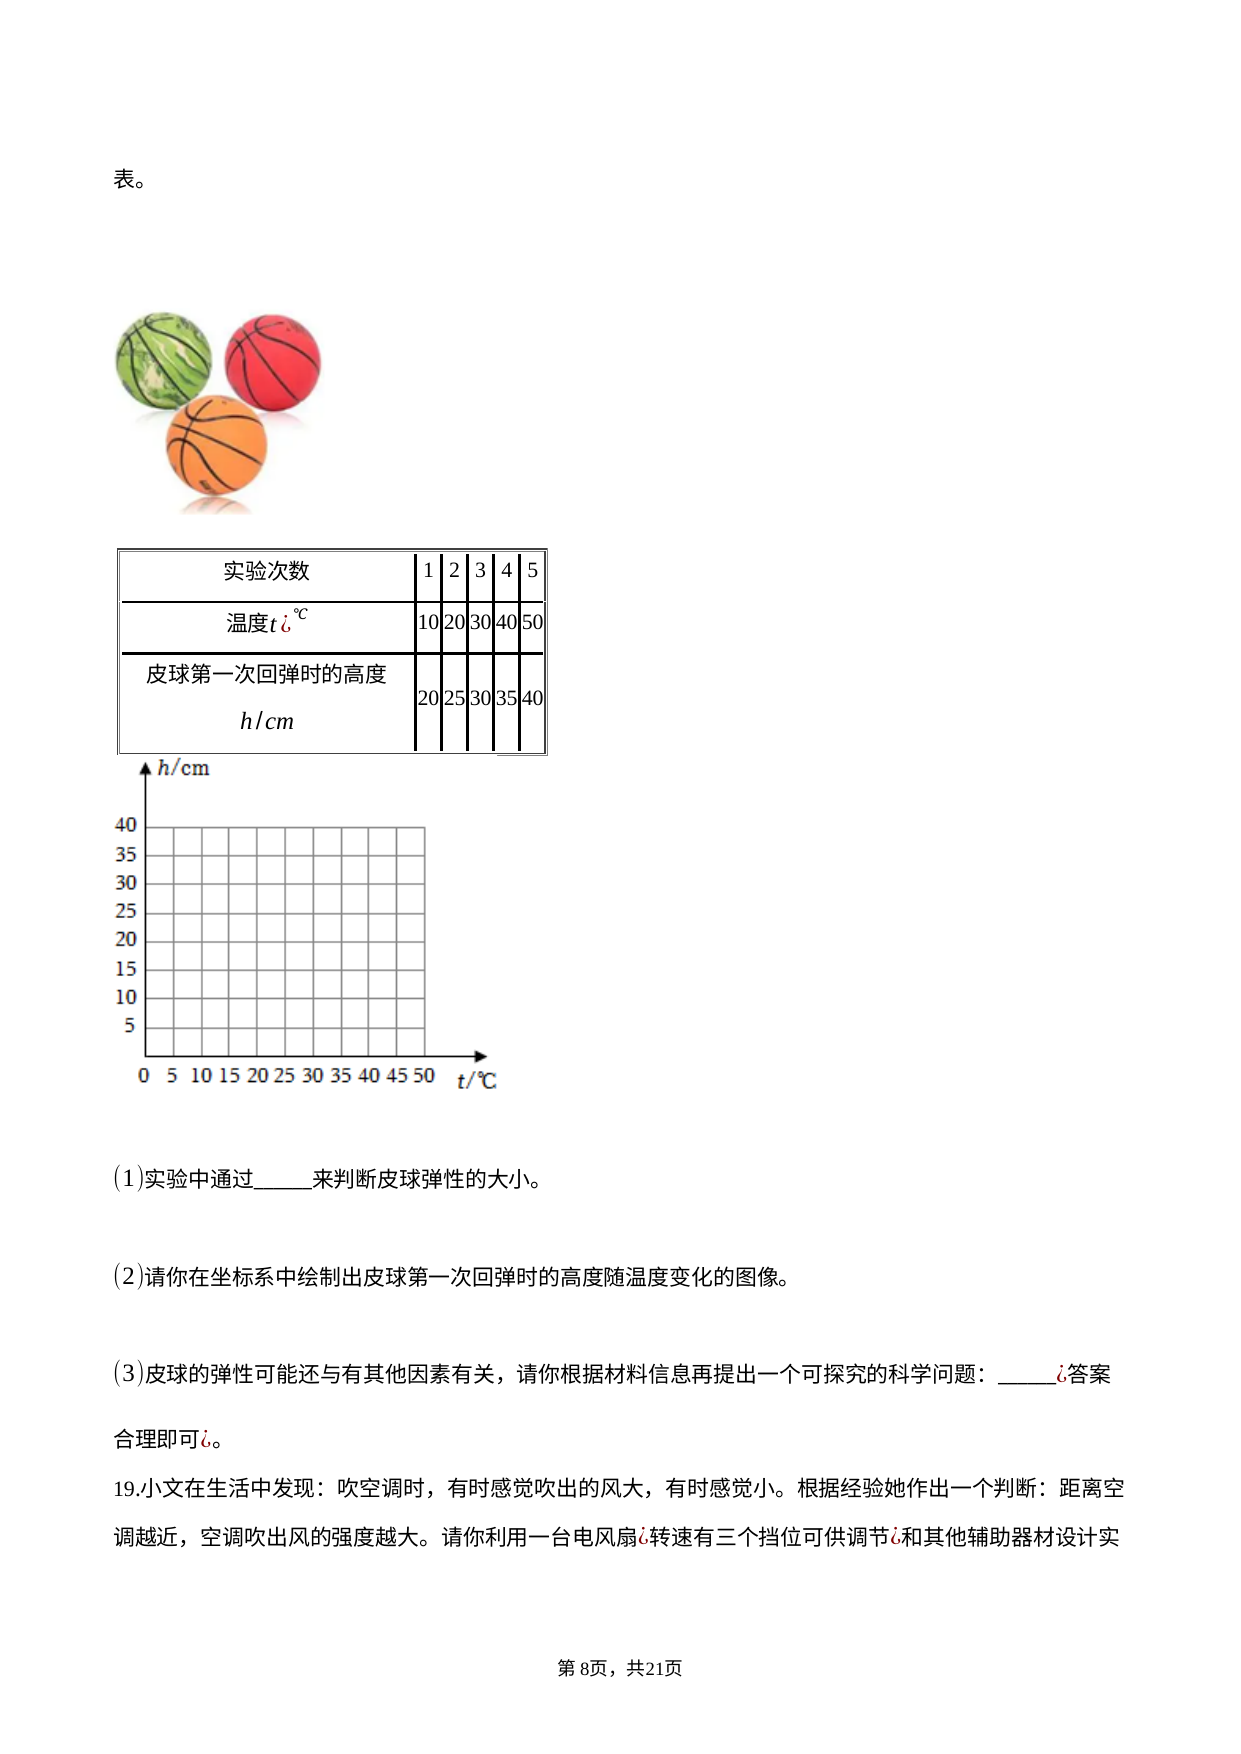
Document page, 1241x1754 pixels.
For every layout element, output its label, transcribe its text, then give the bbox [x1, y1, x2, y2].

table_header 1 [415, 552, 441, 601]
table_cell 20 [443, 603, 466, 652]
table_header 3 [468, 552, 493, 601]
table_header 实验次数 [120, 552, 415, 601]
table_cell 25 [441, 655, 467, 753]
table_header 2 [441, 552, 467, 601]
picture [112, 755, 498, 1092]
text 实验中通过______来判断皮球弹性的大小。 请你在坐标系中绘制出皮球第一次回弹时的高度随温度变化的图像。 皮球的弹性可能还与有其他因素有关，请你根据材料信息再提出一个可探究的科学问题：______答案合理即可。 [113, 756, 1127, 1454]
table_cell 20 [415, 655, 441, 753]
table_header 5 [520, 552, 544, 601]
table_cell 50 [521, 601, 545, 652]
table_cell 30 [468, 655, 493, 753]
table_cell 10 [417, 603, 440, 652]
picture [112, 308, 326, 518]
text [113, 162, 1127, 536]
table_header 4 [494, 552, 519, 601]
table_cell 35 [494, 655, 519, 753]
table_cell 40 [520, 652, 544, 753]
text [113, 1470, 1127, 1552]
table_cell 温度 [120, 601, 414, 652]
table_cell 皮球第一次回弹时的高度 [120, 652, 415, 753]
table_cell 30 [469, 603, 492, 652]
table_cell 40 [495, 603, 518, 652]
